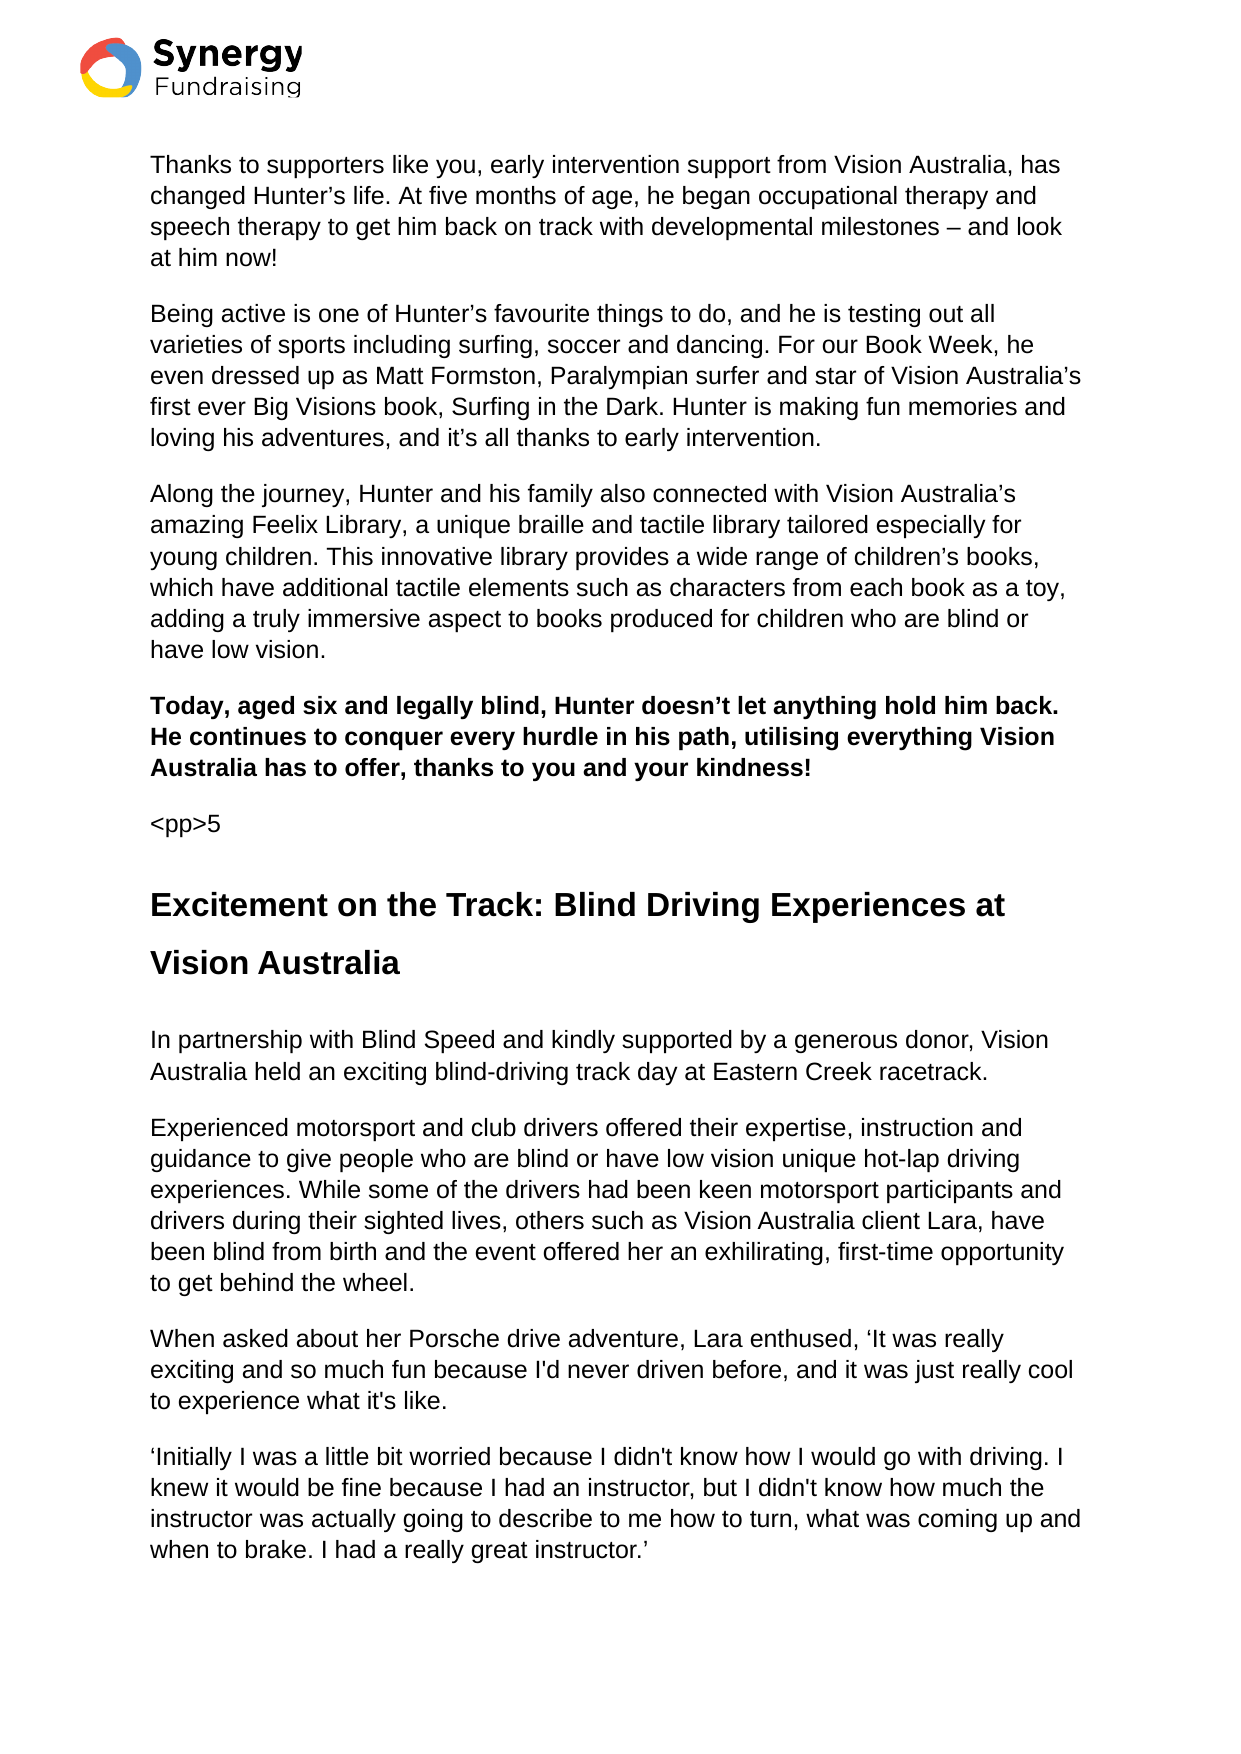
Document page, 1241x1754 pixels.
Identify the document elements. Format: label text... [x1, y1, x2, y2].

text Today, aged six and legally blind, Hunter doesn’t let anything hold him back. He continues to conquer every hurdle in his path, utilising everything Vision Australia has to offer, thanks to you and your kindness! [150, 691, 1090, 781]
text <pp>5 [150, 809, 1090, 837]
subtitle Excitement on the Track: Blind Driving Experiences at Vision Australia [150, 885, 1090, 981]
text When asked about her Porsche drive adventure, Lara enthused, ‘It was really exciting and so much fun because I'd never driven before, and it was just really cool to experience what it's like. [150, 1324, 1090, 1414]
text In partnership with Blind Speed and kindly supported by a generous donor, Vision Australia held an exciting blind-driving track day at Eastern Creek racetrack. [150, 1025, 1090, 1085]
text Thanks to supporters like you, early intervention support from Vision Australia, has changed Hunter’s life. At five months of age, he began occupational therapy and speech therapy to get him back on track with developmental milestones – and look at him now! [150, 150, 1090, 272]
text ‘Initially I was a little bit worried because I didn't know how I would go with driving. I knew it would be fine because I had an instructor, but I didn't know how much the instructor was actually going to describe to me how to turn, what was coming up and when to brake. I had a really great instructor.’ [150, 1442, 1090, 1564]
text Being active is one of Hunter’s favourite things to do, and he is testing out all varieties of sports including surfing, soccer and dancing. For our Book Week, he even dressed up as Matt Formston, Paralympian surfer and star of Vision Australia’s first ever Big Visions book, Surfing in the Dark. Hunter is making fun memories and loving his adventures, and it’s all thanks to early intervention. [150, 299, 1090, 452]
text Along the journey, Hunter and his family also connected with Vision Australia’s amazing Feelix Library, a unique braille and tactile library tailored especially for young children. This innovative library provides a wide range of children’s books, which have additional tactile elements such as characters from each book as a toy, adding a truly immersive aspect to books produced for children who are blind or have low vision. [150, 479, 1090, 663]
text Experienced motorsport and club drivers offered their expertise, instruction and guidance to give people who are blind or have low vision unique hot-lap driving experiences. While some of the drivers had been keen motorsport participants and drivers during their sighted lives, others such as Vision Australia client Lara, have been blind from birth and the event offered her an exhilirating, first-time opportunity to get behind the wheel. [150, 1112, 1090, 1296]
picture [79, 37, 302, 98]
